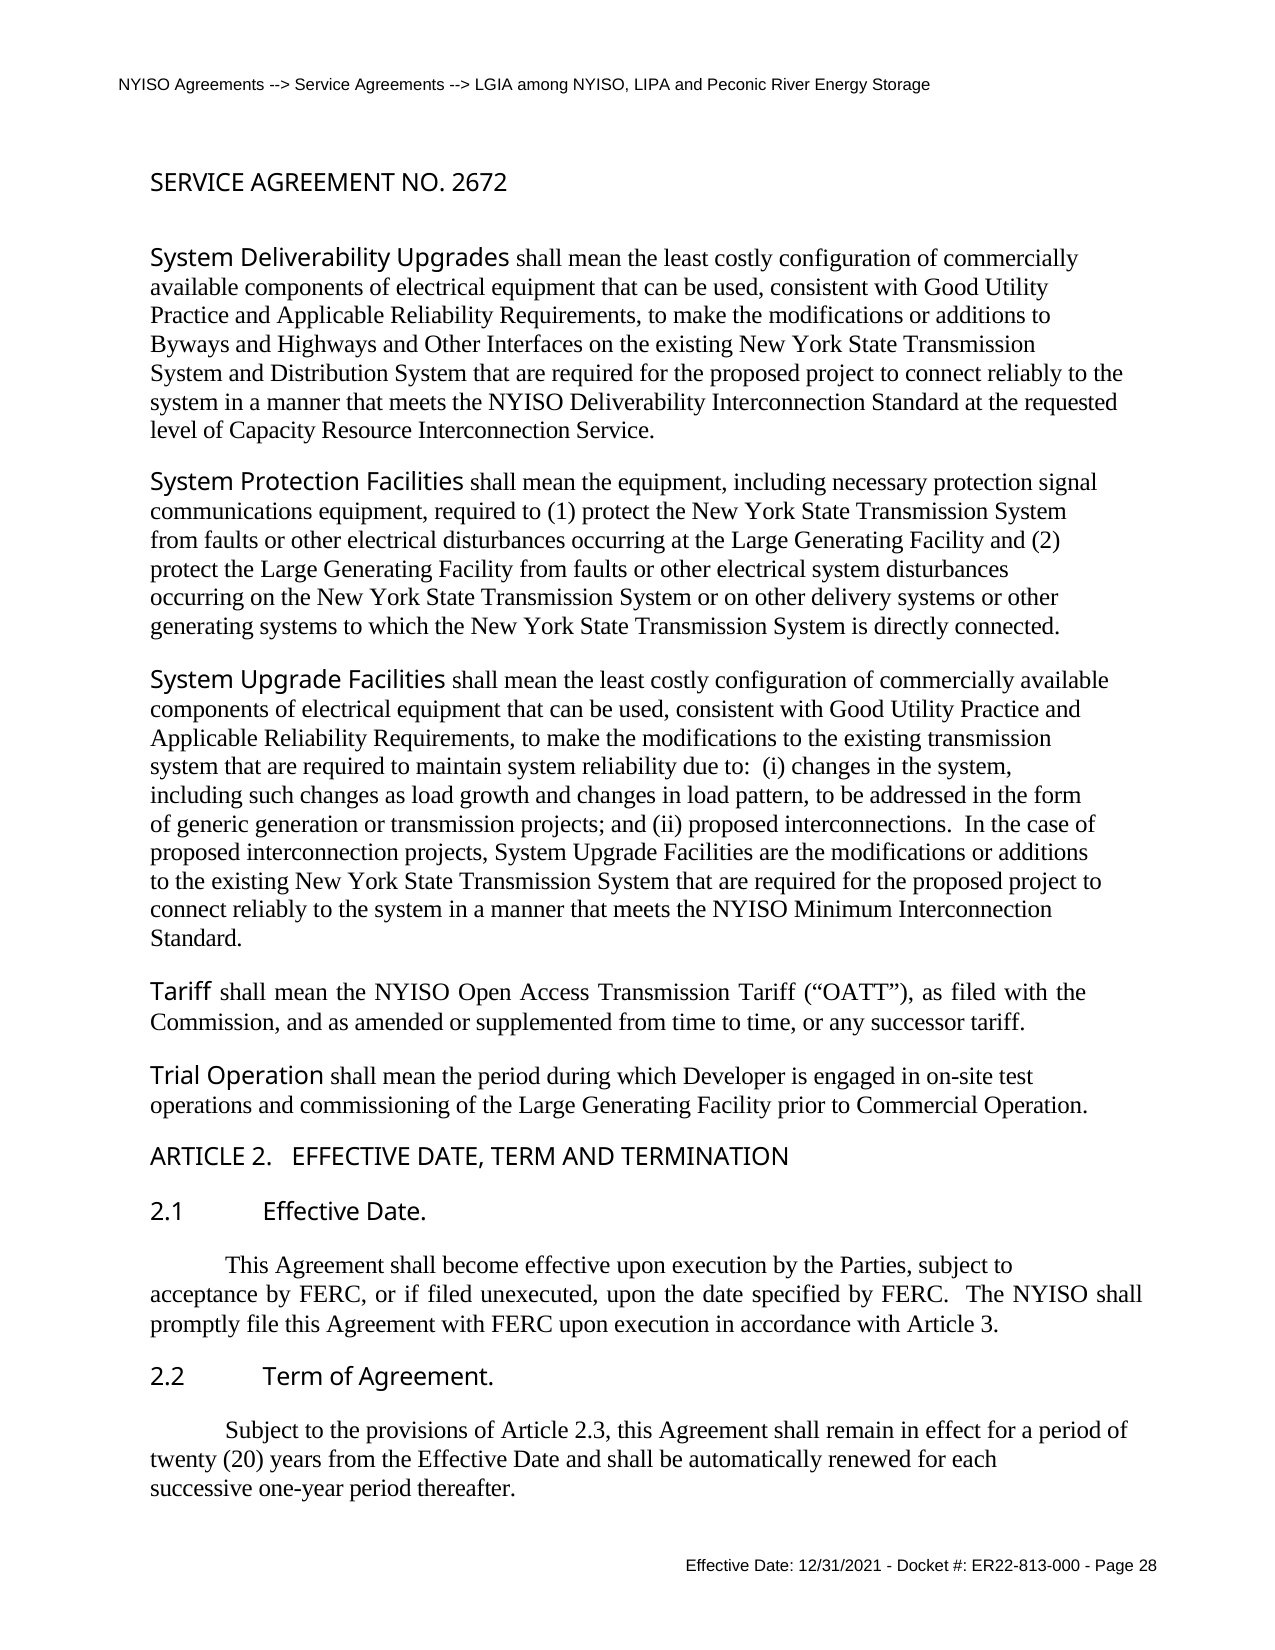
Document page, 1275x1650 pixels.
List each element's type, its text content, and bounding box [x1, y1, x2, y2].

text Trial Operation shall mean the period during which Developer is engaged in on-site test [150, 1061, 1275, 1090]
text operations and commissioning of the Large Generating Facility prior to Commercial Operation. [150, 1090, 1275, 1119]
text System Protection Facilities shall mean the equipment, including necessary protection signal communications equipment, required to (1) protect the New York State Transmission System from faults or other electrical disturbances occurring at the Large Generating Facility and (2) protect the Large Generating Facility from faults or other electrical system disturbances occurring on the New York State Transmission System or on other delivery systems or other generating systems to which the New York State Transmission System is directly connected. [150, 468, 1112, 640]
text ARTICLE 2. EFFECTIVE DATE, TERM AND TERMINATION [150, 1142, 1275, 1171]
text 2.2 Term of Agreement. [150, 1363, 1275, 1392]
text 2.1 Effective Date. [150, 1198, 1275, 1226]
text Subject to the provisions of Article 2.3, this Agreement shall remain in effect for a period of twenty (20) years from the Effective Date and shall be automatically renewed for each successive one-year period thereafter. [150, 1415, 1140, 1503]
text This Agreement shall become effective upon execution by the Parties, subject to [225, 1251, 1275, 1279]
text SERVICE AGREEMENT NO. 2672 [150, 168, 1275, 197]
text System Upgrade Facilities shall mean the least costly configuration of commercially available components of electrical equipment that can be used, consistent with Good Utility Practice and Applicable Reliability Requirements, to make the modifications to the existing transmission system that are required to maintain system reliability due to: (i) changes in the system, including such changes as load growth and changes in load pattern, to be addressed in the form of generic generation or transmission projects; and (ii) proposed interconnections. In the case of proposed interconnection projects, System Upgrade Facilities are the modifications or additions to the existing New York State Transmission System that are required for the proposed project to connect reliably to the system in a manner that meets the NYISO Minimum Interconnection Standard. [150, 666, 1141, 952]
text Tariff shall mean the NYISO Open Access Transmission Tariff (“OATT”), as filed with the Commission, and as amended or supplemented from time to time, or any successor tariff. [150, 977, 1095, 1036]
text acceptance by FERC, or if filed unexecuted, upon the date specified by FERC. The NYISO shall promptly file this Agreement with FERC upon execution in accordance with Article 3. [150, 1279, 1144, 1338]
text System Deliverability Upgrades shall mean the least costly configuration of commercially available components of electrical equipment that can be used, consistent with Good Utility Practice and Applicable Reliability Requirements, to make the modifications or additions to Byways and Highways and Other Interfaces on the existing New York State Transmission System and Distribution System that are required for the proposed project to connect reliably to the system in a manner that meets the NYISO Deliverability Interconnection Standard at the requested level of Capacity Resource Interconnection Service. [150, 243, 1127, 444]
